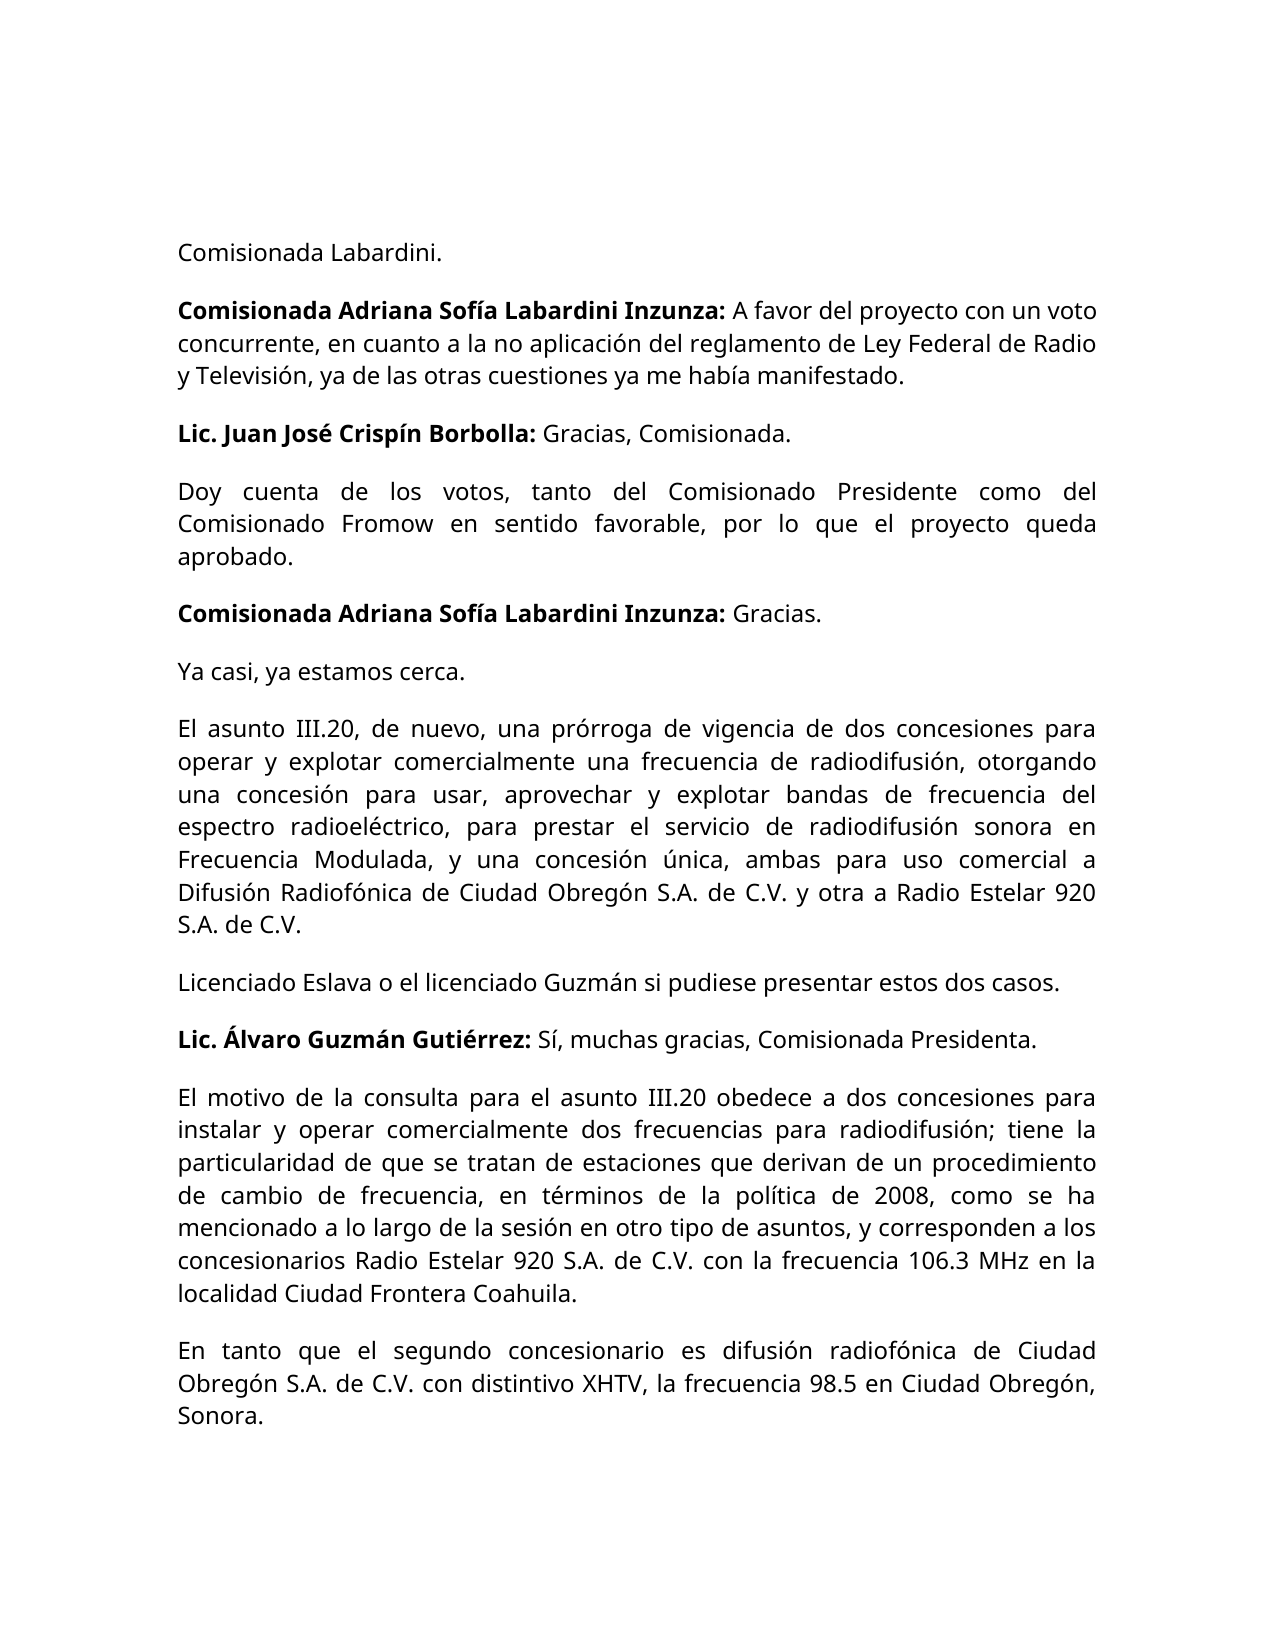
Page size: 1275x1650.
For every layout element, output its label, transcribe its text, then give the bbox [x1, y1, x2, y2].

text Comisionada Labardini. [177, 236, 1098, 269]
text Lic. Álvaro Guzmán Gutiérrez: Sí, muchas gracias, Comisionada Presidenta. [177, 1023, 1098, 1056]
text Comisionada Adriana Sofía Labardini Inzunza: Gracias. [177, 597, 1098, 630]
text Licenciado Eslava o el licenciado Guzmán si pudiese presentar estos dos casos. [177, 966, 1098, 998]
text Lic. Juan José Crispín Borbolla: Gracias, Comisionada. [177, 417, 1098, 449]
text El asunto III.20, de nuevo, una prórroga de vigencia de dos concesiones para operar y explotar comercialmente una frecuencia de radiodifusión, otorgando una concesión para usar, aprovechar y explotar bandas de frecuencia del espectro radioeléctrico, para prestar el servicio de radiodifusión sonora en Frecuencia Modulada, y una concesión única, ambas para uso comercial a Difusión Radiofónica de Ciudad Obregón S.A. de C.V. y otra a Radio Estelar 920 S.A. de C.V. [177, 712, 1098, 941]
text El motivo de la consulta para el asunto III.20 obedece a dos concesiones para instalar y operar comercialmente dos frecuencias para radiodifusión; tiene la particularidad de que se tratan de estaciones que derivan de un procedimiento de cambio de frecuencia, en términos de la política de 2008, como se ha mencionado a lo largo de la sesión en otro tipo de asuntos, y corresponden a los concesionarios Radio Estelar 920 S.A. de C.V. con la frecuencia 106.3 MHz en la localidad Ciudad Frontera Coahuila. [177, 1081, 1098, 1309]
text En tanto que el segundo concesionario es difusión radiofónica de Ciudad Obregón S.A. de C.V. con distintivo XHTV, la frecuencia 98.5 en Ciudad Obregón, Sonora. [177, 1334, 1098, 1432]
text Ya casi, ya estamos cerca. [177, 655, 1098, 687]
text Doy cuenta de los votos, tanto del Comisionado Presidente como del Comisionado Fromow en sentido favorable, por lo que el proyecto queda aprobado. [177, 474, 1098, 572]
text Comisionada Adriana Sofía Labardini Inzunza: A favor del proyecto con un voto concurrente, en cuanto a la no aplicación del reglamento de Ley Federal de Radio y Televisión, ya de las otras cuestiones ya me había manifestado. [177, 294, 1098, 392]
